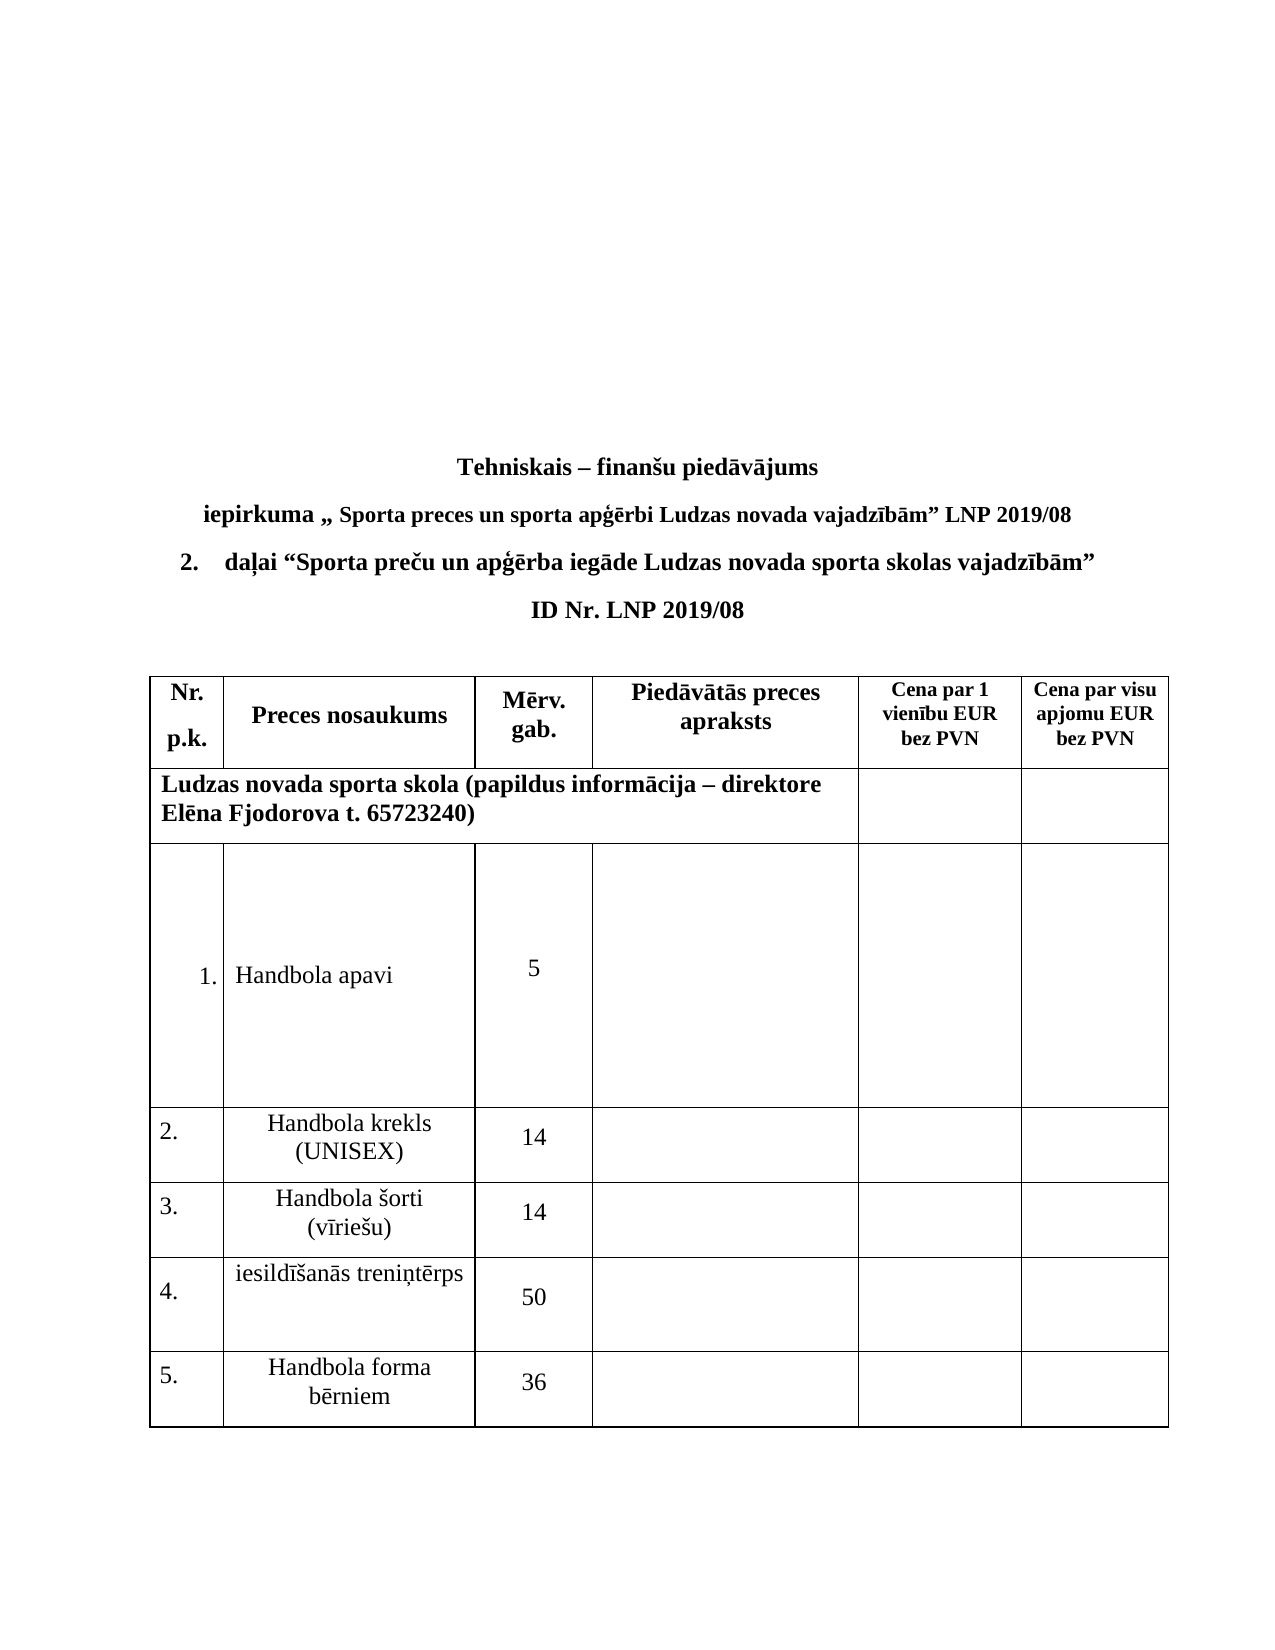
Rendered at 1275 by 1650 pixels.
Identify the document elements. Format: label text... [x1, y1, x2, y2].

table_cell [1022, 1183, 1168, 1257]
text iepirkuma „ Sporta preces un sporta apģērbi Ludzas novada vajadzībām” LNP 2019/08 [150, 499, 1125, 528]
table_cell [859, 1108, 1021, 1182]
table_cell 36 [476, 1352, 592, 1426]
table_cell [859, 844, 1021, 1107]
table_cell iesildīšanās treniņtērps [224, 1258, 474, 1351]
table_header Mērv. gab. [476, 677, 592, 768]
table_cell [593, 1108, 858, 1182]
table_cell [593, 1183, 858, 1257]
table_cell [859, 769, 1021, 843]
text ID Nr. LNP 2019/08 [150, 595, 1125, 624]
list daļai “Sporta preču un apģērba iegāde Ludzas novada sporta skolas vajadzībām” [150, 547, 1125, 576]
table_cell [593, 1258, 858, 1351]
table_header Preces nosaukums [224, 677, 474, 768]
table_cell [151, 1183, 223, 1257]
table_cell [151, 844, 223, 1107]
table_cell 14 [476, 1183, 592, 1257]
table_cell [859, 1352, 1021, 1426]
table_cell [1022, 1352, 1168, 1426]
table_header Cena par visu apjomu EUR bez PVN [1022, 677, 1168, 768]
table_cell [1022, 1108, 1168, 1182]
table_cell [1022, 1258, 1168, 1351]
table_cell Handbola forma bērniem [224, 1352, 474, 1426]
table_cell 14 [476, 1108, 592, 1182]
table_cell [1022, 844, 1168, 1107]
table_cell Ludzas novada sporta skola (papildus informācija – direktore Elēna Fjodorova t. 65723240) [151, 769, 858, 843]
table_cell [859, 1183, 1021, 1257]
table_cell 50 [476, 1258, 592, 1351]
text Tehniskais – finanšu piedāvājums [150, 452, 1125, 481]
table_cell Handbola apavi [224, 844, 474, 1107]
table_cell [859, 1258, 1021, 1351]
table_cell [151, 1352, 223, 1426]
table_cell [151, 1108, 223, 1182]
table_cell [593, 1352, 858, 1426]
table_cell Handbola krekls (UNISEX) [224, 1108, 474, 1182]
table_header Cena par 1 vienību EUR bez PVN [859, 677, 1021, 768]
table_cell [593, 844, 858, 1107]
table_cell [151, 1258, 223, 1351]
table_cell 5 [476, 844, 592, 1107]
table_header Nr. p.k. [151, 677, 223, 768]
table_cell [1022, 769, 1168, 843]
table_header Piedāvātās preces apraksts [593, 677, 858, 768]
table_cell Handbola šorti (vīriešu) [224, 1183, 474, 1257]
